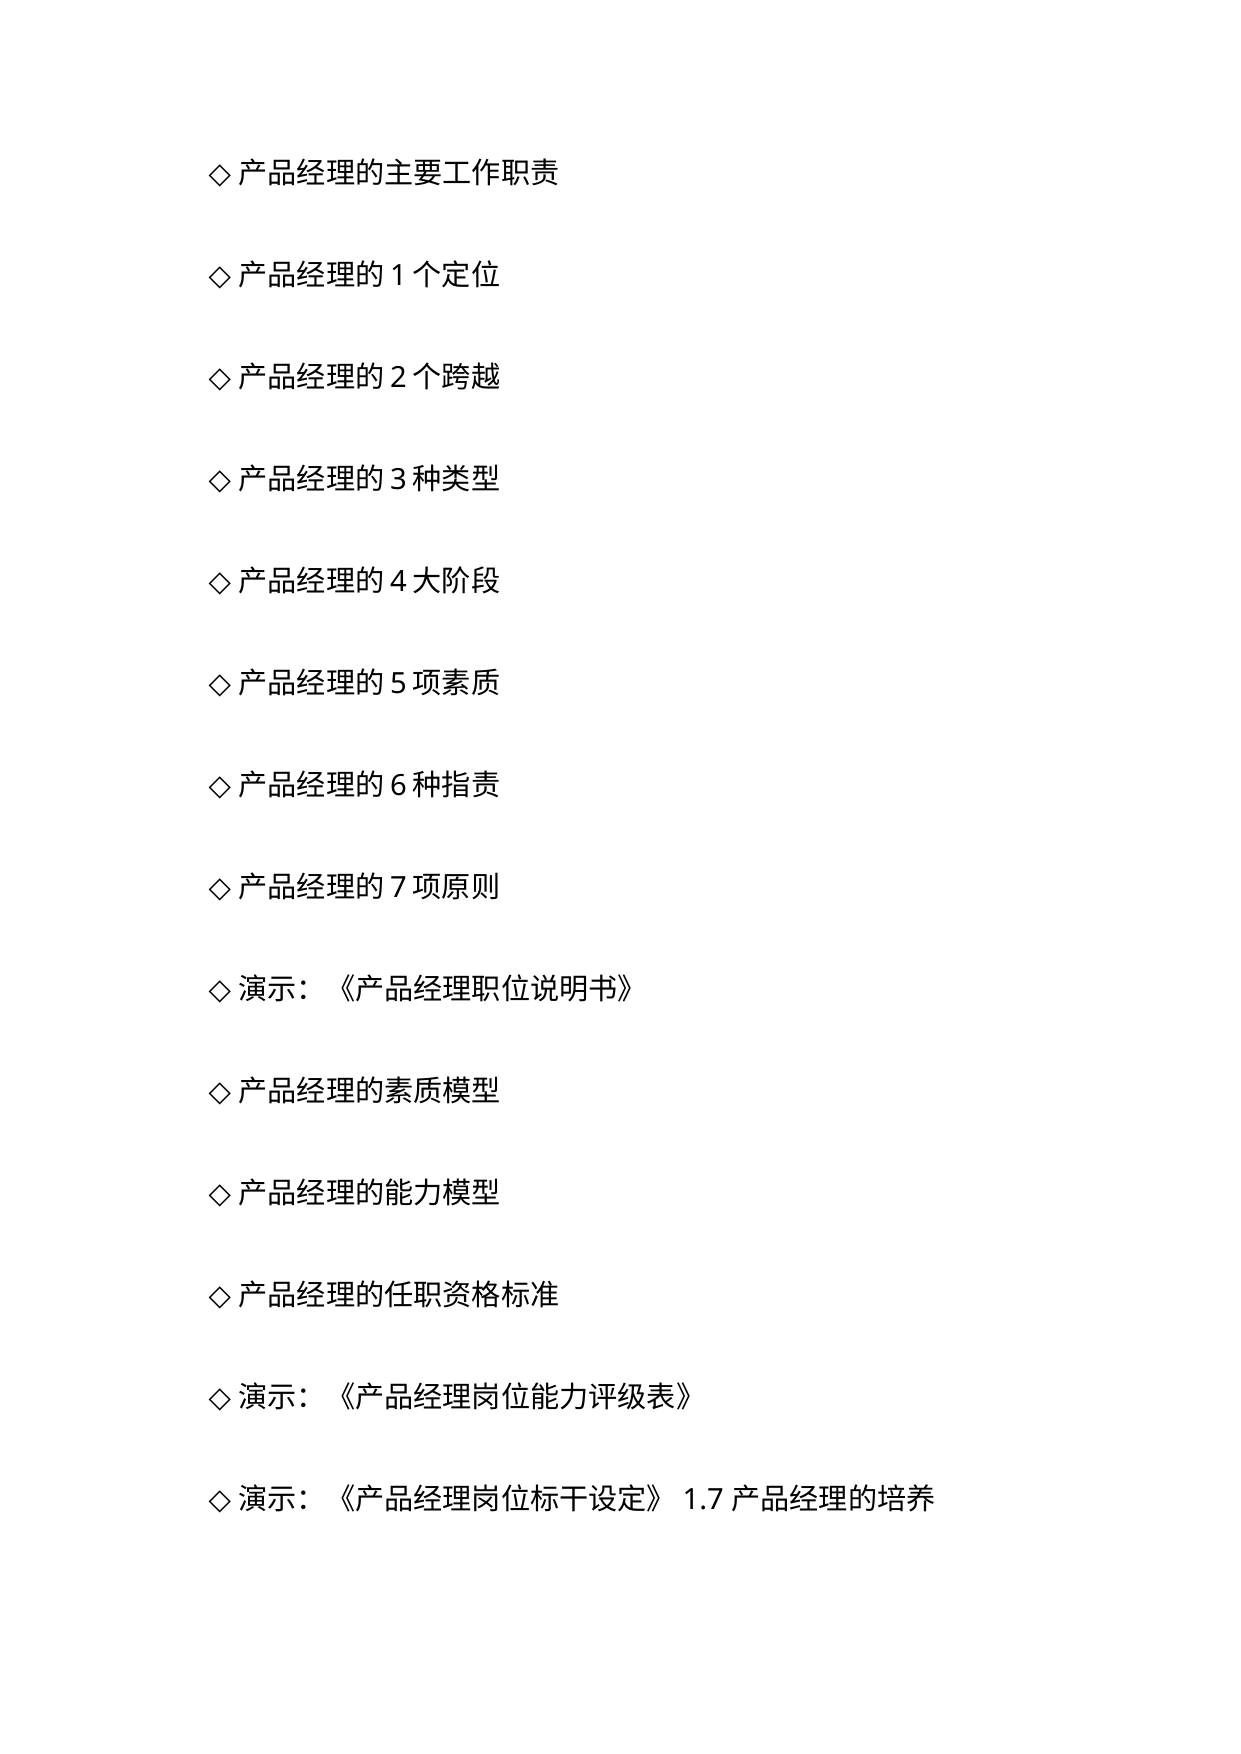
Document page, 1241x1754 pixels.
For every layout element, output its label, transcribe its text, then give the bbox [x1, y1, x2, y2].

text ◇ 产品经理的1个定位 [150, 252, 1090, 294]
text ◇ 产品经理的素质模型 [150, 1068, 1090, 1110]
text ◇ 产品经理的2个跨越 [150, 354, 1090, 396]
text ◇ 产品经理的6种指责 [150, 762, 1090, 804]
text ◇ 产品经理的主要工作职责 [150, 150, 1090, 192]
text ◇ 演示：《产品经理岗位标干设定》 1.7 产品经理的培养 [150, 1476, 1090, 1518]
text ◇ 产品经理的3种类型 [150, 456, 1090, 498]
text ◇ 产品经理的任职资格标准 [150, 1272, 1090, 1314]
text ◇ 演示：《产品经理岗位能力评级表》 [150, 1374, 1090, 1416]
text ◇ 产品经理的4大阶段 [150, 558, 1090, 600]
text ◇ 产品经理的7项原则 [150, 864, 1090, 906]
text ◇ 演示：《产品经理职位说明书》 [150, 966, 1090, 1008]
text ◇ 产品经理的能力模型 [150, 1170, 1090, 1212]
text ◇ 产品经理的5项素质 [150, 660, 1090, 702]
